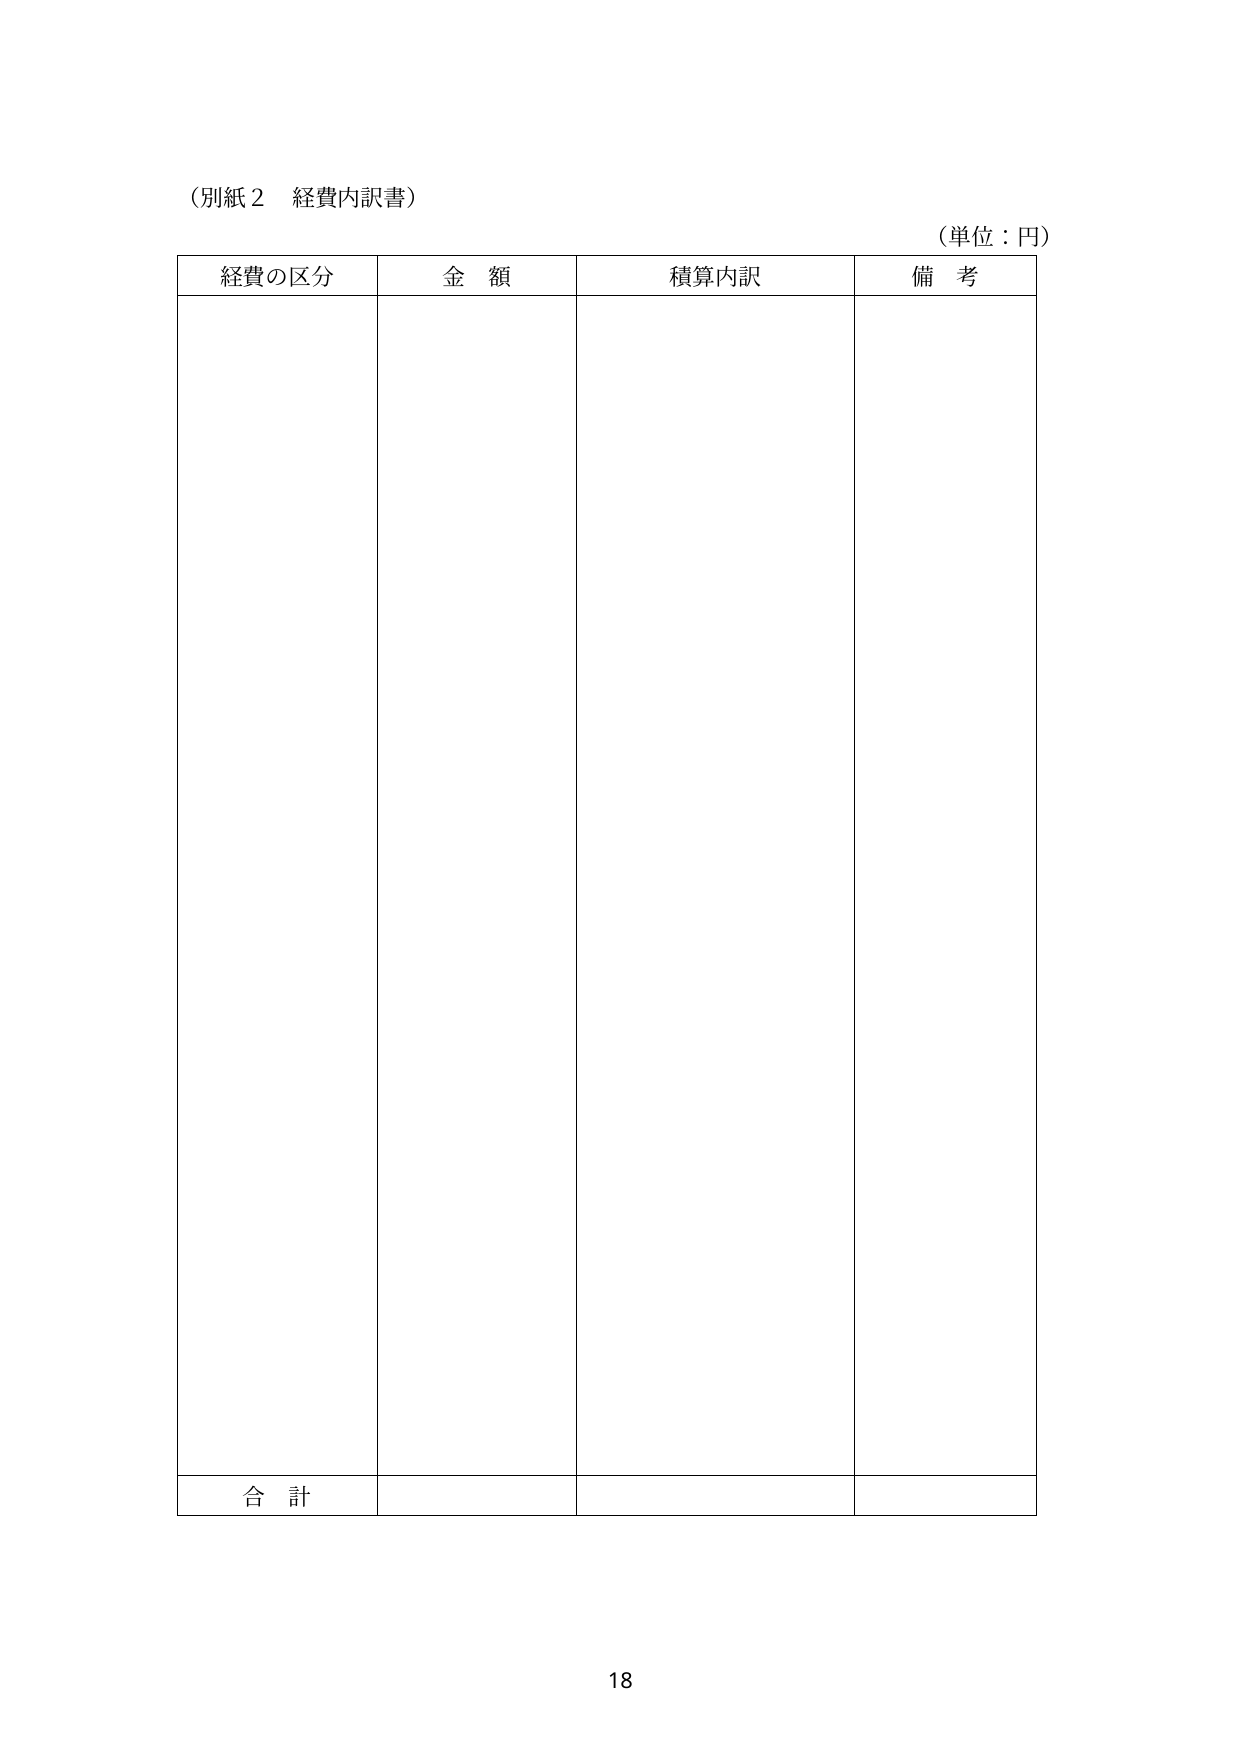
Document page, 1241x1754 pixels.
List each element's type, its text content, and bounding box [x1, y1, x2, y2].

table_cell [855, 1476, 1036, 1515]
table_cell [378, 1476, 576, 1515]
table_cell [577, 1476, 854, 1515]
table_header 備 考 [855, 256, 1036, 295]
table_header 金 額 [378, 256, 576, 295]
table_cell [855, 296, 1036, 1475]
text （別紙２ 経費内訳書） [177, 178, 1063, 216]
table_cell 合 計 [178, 1476, 377, 1515]
table_header 経費の区分 [178, 256, 377, 295]
table_cell [378, 296, 576, 1475]
table_cell [577, 296, 854, 1475]
table_header 積算内訳 [577, 256, 854, 295]
text （単位：円） [177, 216, 1063, 255]
table_cell [178, 296, 377, 1475]
